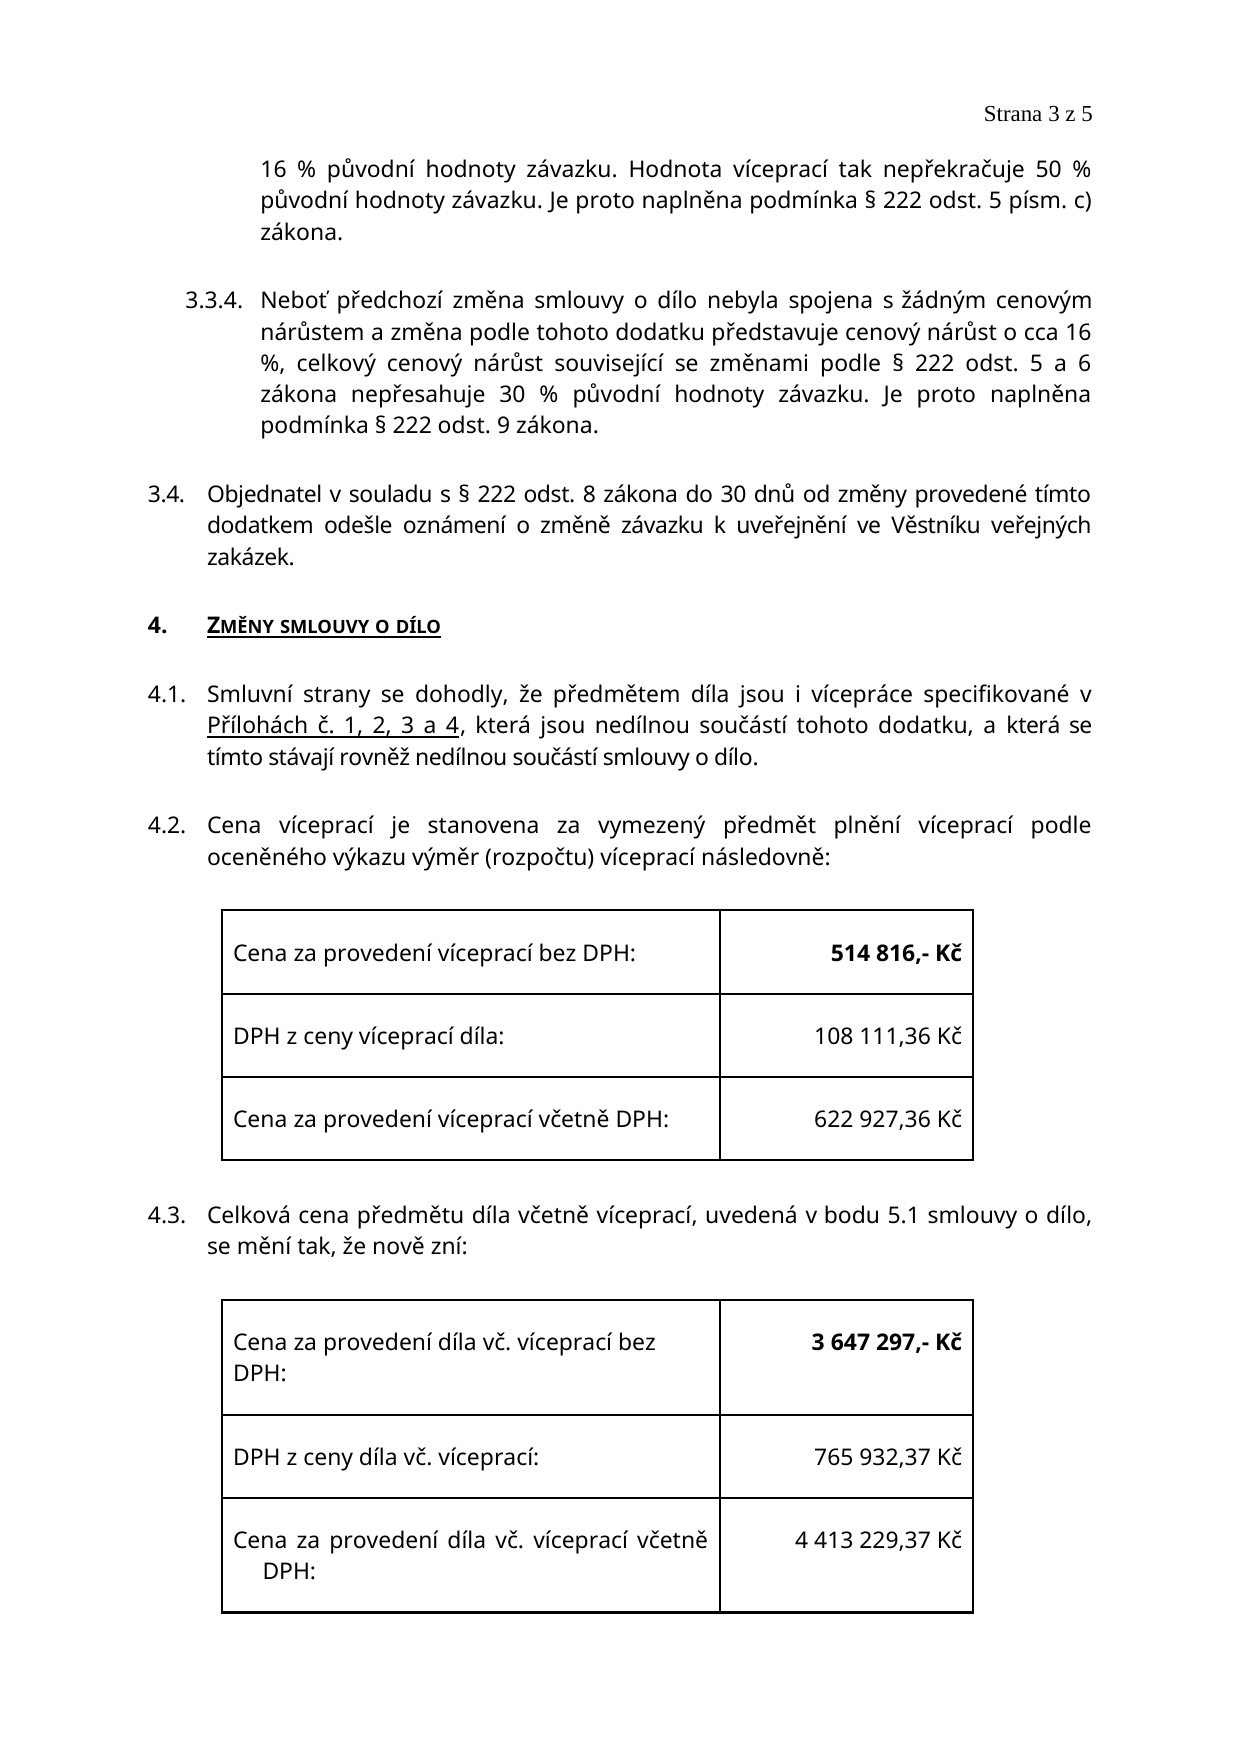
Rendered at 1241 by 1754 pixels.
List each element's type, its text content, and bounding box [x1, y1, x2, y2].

table_header 514 816,- Kč [721, 911, 972, 993]
list Objednatel v souladu s § 222 odst. 8 zákona do 30 dnů od změny provedené tímto dodatkem odešle oznámení o změně závazku k uveřejnění ve Věstníku veřejných zakázek. [148, 478, 1092, 572]
table_cell 622 927,36 Kč [721, 1078, 972, 1159]
table_cell Cena za provedení díla vč. víceprací včetně DPH: [223, 1499, 719, 1611]
table_header Cena za provedení díla vč. víceprací bez DPH: [223, 1301, 719, 1413]
table_cell DPH z ceny víceprací díla: [223, 995, 719, 1076]
table_cell DPH z ceny díla vč. víceprací: [223, 1416, 719, 1497]
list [185, 153, 1092, 247]
table_cell 4 413 229,37 Kč [721, 1499, 972, 1611]
table_header Cena za provedení víceprací bez DPH: [223, 911, 719, 993]
list Cena víceprací je stanovena za vymezený předmět plnění víceprací podle oceněného výkazu výměr (rozpočtu) víceprací následovně: [148, 809, 1092, 872]
table_cell 108 111,36 Kč [721, 995, 972, 1076]
title Změny smlouvy o dílo [148, 609, 1092, 641]
table_cell Cena za provedení víceprací včetně DPH: [223, 1078, 719, 1159]
table_cell 765 932,37 Kč [721, 1416, 972, 1497]
table_header 3 647 297,- Kč [721, 1301, 972, 1413]
list Smluvní strany se dohodly, že předmětem díla jsou i vícepráce specifikované v Přílohách č. 1, 2, 3 a 4, která jsou nedílnou součástí tohoto dodatku, a která se tímto stávají rovněž nedílnou součástí smlouvy o dílo. [148, 678, 1092, 772]
list Celková cena předmětu díla včetně víceprací, uvedená v bodu 5.1 smlouvy o dílo, se mění tak, že nově zní: [148, 1199, 1092, 1261]
list Neboť předchozí změna smlouvy o dílo nebyla spojena s žádným cenovým nárůstem a změna podle tohoto dodatku představuje cenový nárůst o cca 16 %, celkový cenový nárůst související se změnami podle § 222 odst. 5 a 6 zákona nepřesahuje 30 % původní hodnoty závazku. Je proto naplněna podmínka § 222 odst. 9 zákona. [185, 284, 1092, 441]
